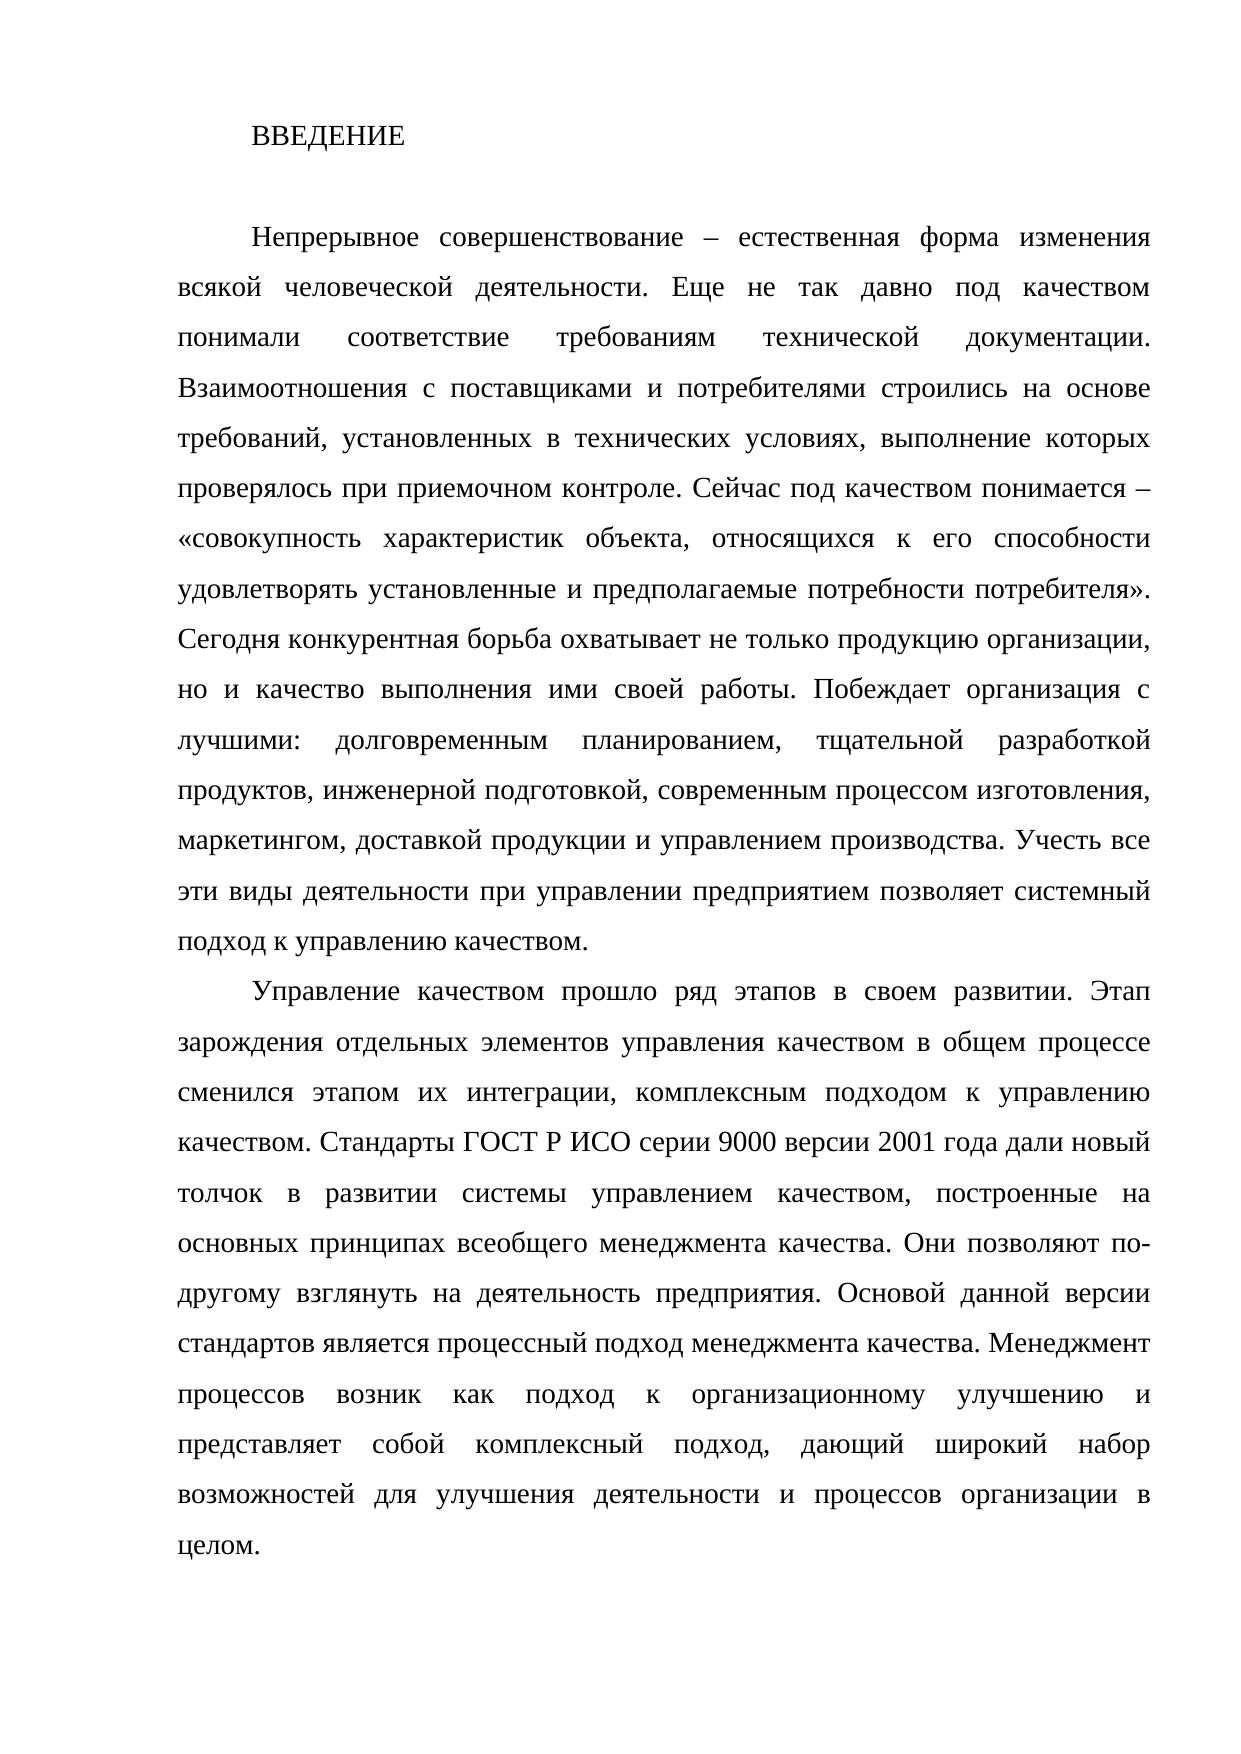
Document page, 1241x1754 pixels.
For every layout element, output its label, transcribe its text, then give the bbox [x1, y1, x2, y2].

text Управление качеством прошло ряд этапов в своем развитии. Этап зарождения отдельных элементов управления качеством в общем процессе сменился этапом их интеграции, комплексным подходом к управлению качеством. Стандарты ГОСТ Р ИСО серии 9000 версии 2001 года дали новый толчок в развитии системы управлением качеством, построенные на основных принципах всеобщего менеджмента качества. Они позволяют по- другому взглянуть на деятельность предприятия. Основой данной версии стандартов является процессный подход менеджмента качества. Менеджмент процессов возник как подход к организационному улучшению и представляет собой комплексный подход, дающий широкий набор возможностей для улучшения деятельности и процессов организации в целом. [177, 973, 1152, 1560]
text Непрерывное совершенствование – естественная форма изменения всякой человеческой деятельности. Еще не так давно под качеством понимали соответствие требованиям технической документации. Взаимоотношения с поставщиками и потребителями строились на основе требований, установленных в технических условиях, выполнение которых проверялось при приемочном контроле. Сейчас под качеством понимается – «совокупность характеристик объекта, относящихся к его способности удовлетворять установленные и предполагаемые потребности потребителя». Сегодня конкурентная борьба охватывает не только продукцию организации, но и качество выполнения ими своей работы. Побеждает организация с лучшими: долговременным планированием, тщательной разработкой продуктов, инженерной подготовкой, современным процессом изготовления, маркетингом, доставкой продукции и управлением производства. Учесть все эти виды деятельности при управлении предприятием позволяет системный подход к управлению качеством. [177, 219, 1152, 957]
text ВВЕДЕНИЕ [177, 118, 1152, 152]
